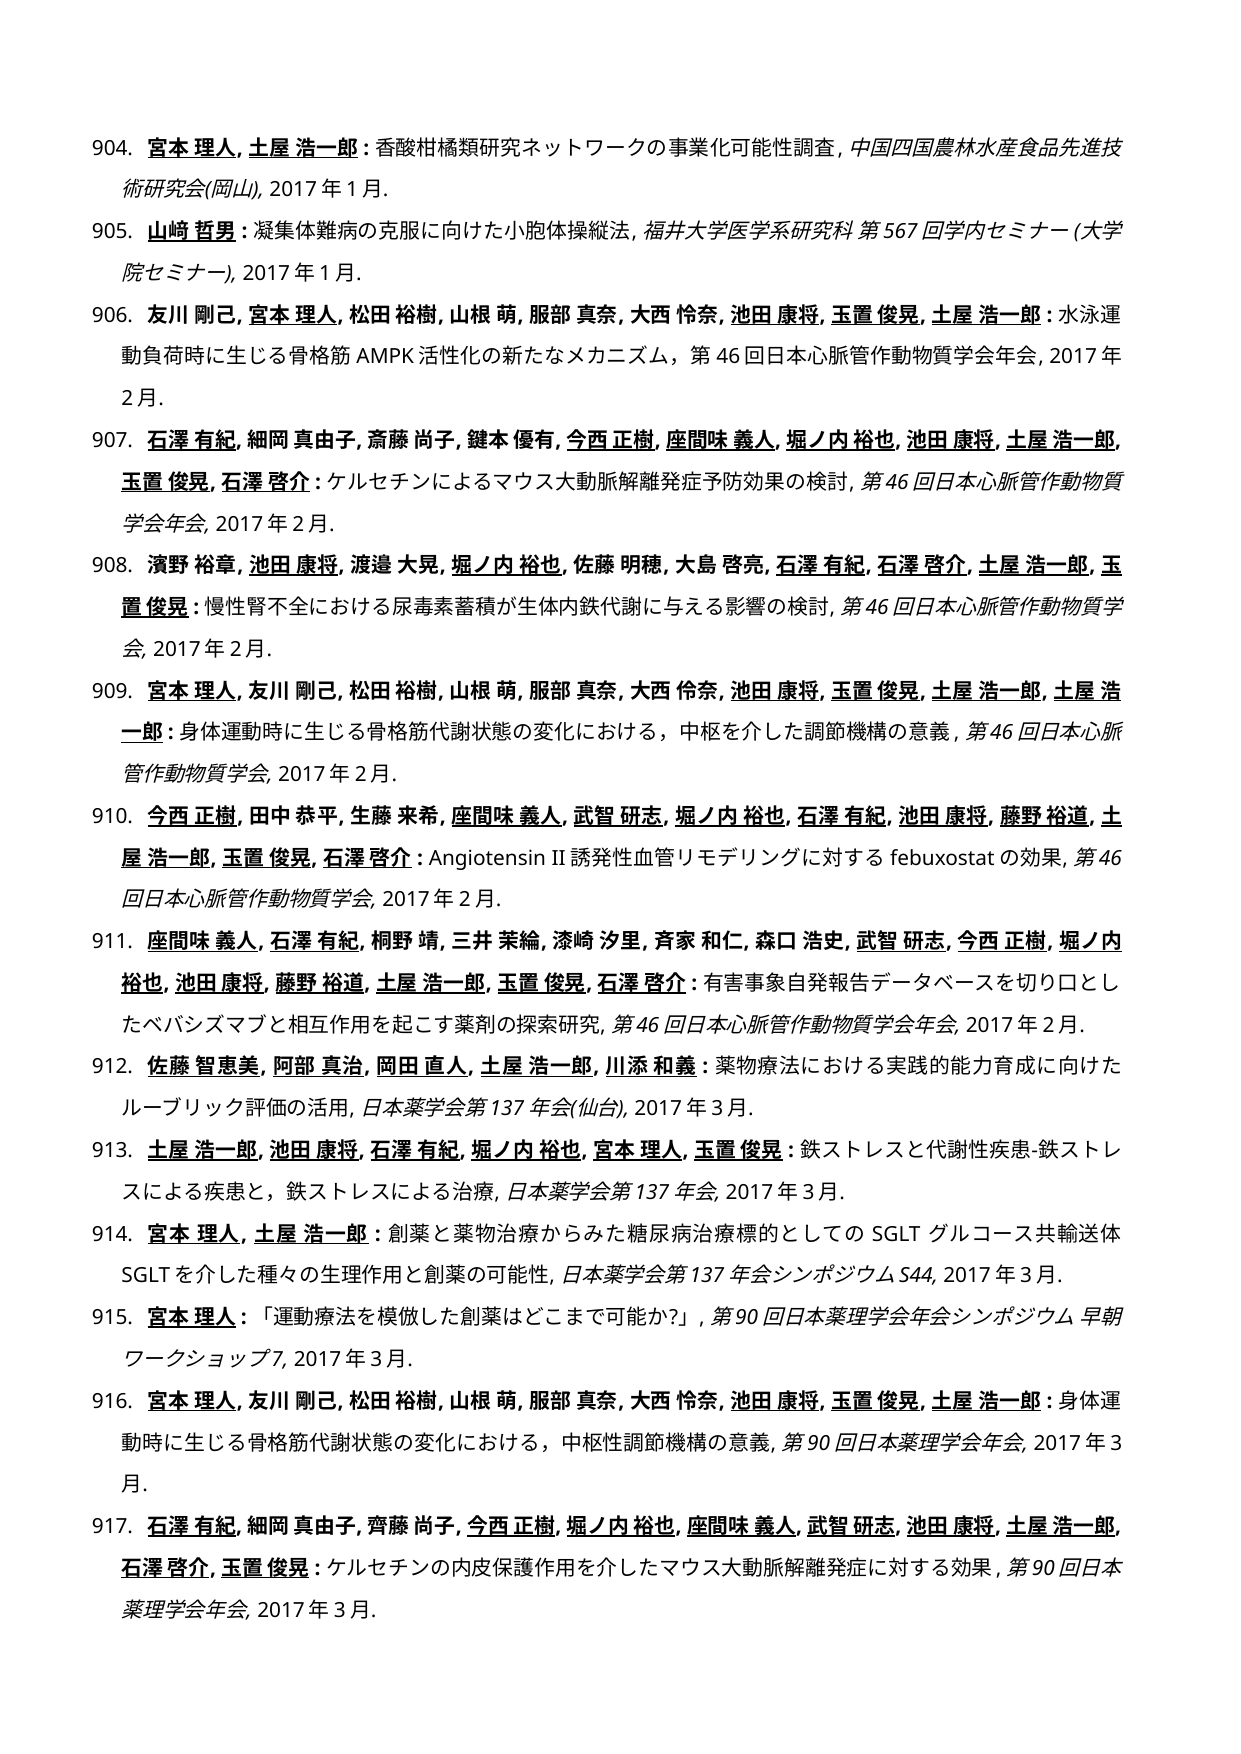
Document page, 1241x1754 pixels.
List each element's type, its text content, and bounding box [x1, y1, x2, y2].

list 宮本 理人, 友川 剛己, 松田 裕樹, 山根 萌, 服部 真奈, 大西 伶奈, 池田 康将, 玉置 俊晃, 土屋 浩一郎, 土屋 浩一郎 : 身体運動時に生じる骨格筋代謝状態の変化における，中枢を介した調節機構の意義, 第46回日本心脈管作動物質学会, 2017年2月. [92, 668, 1122, 793]
list 宮本 理人 : 「運動療法を模倣した創薬はどこまで可能か?」, 第90回日本薬理学会年会シンポジウム 早朝ワークショップ7, 2017年3月. [92, 1295, 1122, 1378]
list 今西 正樹, 田中 恭平, 生藤 来希, 座間味 義人, 武智 研志, 堀ノ内 裕也, 石澤 有紀, 池田 康将, 藤野 裕道, 土屋 浩一郎, 玉置 俊晃, 石澤 啓介 : Angiotensin II誘発性血管リモデリングに対するfebuxostatの効果, 第46回日本心脈管作動物質学会, 2017年2月. [92, 793, 1122, 919]
list 座間味 義人, 石澤 有紀, 桐野 靖, 三井 茉綸, 漆崎 汐里, 斉家 和仁, 森口 浩史, 武智 研志, 今西 正樹, 堀ノ内 裕也, 池田 康将, 藤野 裕道, 土屋 浩一郎, 玉置 俊晃, 石澤 啓介 : 有害事象自発報告データベースを切り口としたベバシズマブと相互作用を起こす薬剤の探索研究, 第46回日本心脈管作動物質学会年会, 2017年2月. [92, 919, 1122, 1044]
list 濱野 裕章, 池田 康将, 渡邉 大晃, 堀ノ内 裕也, 佐藤 明穂, 大島 啓亮, 石澤 有紀, 石澤 啓介, 土屋 浩一郎, 玉置 俊晃 : 慢性腎不全における尿毒素蓄積が生体内鉄代謝に与える影響の検討, 第46回日本心脈管作動物質学会, 2017年2月. [92, 543, 1122, 668]
list 土屋 浩一郎, 池田 康将, 石澤 有紀, 堀ノ内 裕也, 宮本 理人, 玉置 俊晃 : 鉄ストレスと代謝性疾患-鉄ストレスによる疾患と，鉄ストレスによる治療, 日本薬学会第137年会, 2017年3月. [92, 1128, 1122, 1211]
list 山﨑 哲男 : 凝集体難病の克服に向けた小胞体操縦法, 福井大学医学系研究科 第567回学内セミナー (大学院セミナー), 2017年1月. [92, 209, 1122, 292]
list 佐藤 智恵美, 阿部 真治, 岡田 直人, 土屋 浩一郎, 川添 和義 : 薬物療法における実践的能力育成に向けたルーブリック評価の活用, 日本薬学会第137年会(仙台), 2017年3月. [92, 1044, 1122, 1128]
list 宮本 理人, 友川 剛己, 松田 裕樹, 山根 萌, 服部 真奈, 大西 怜奈, 池田 康将, 玉置 俊晃, 土屋 浩一郎 : 身体運動時に生じる骨格筋代謝状態の変化における，中枢性調節機構の意義, 第90回日本薬理学会年会, 2017年3月. [92, 1378, 1122, 1503]
list 石澤 有紀, 細岡 真由子, 斎藤 尚子, 鍵本 優有, 今西 正樹, 座間味 義人, 堀ノ内 裕也, 池田 康将, 土屋 浩一郎, 玉置 俊晃, 石澤 啓介 : ケルセチンによるマウス大動脈解離発症予防効果の検討, 第46回日本心脈管作動物質学会年会, 2017年2月. [92, 417, 1122, 543]
list 石澤 有紀, 細岡 真由子, 齊藤 尚子, 今西 正樹, 堀ノ内 裕也, 座間味 義人, 武智 研志, 池田 康将, 土屋 浩一郎, 石澤 啓介, 玉置 俊晃 : ケルセチンの内皮保護作用を介したマウス大動脈解離発症に対する効果, 第90回日本薬理学会年会, 2017年3月. [92, 1503, 1122, 1629]
list 宮本 理人, 土屋 浩一郎 : 香酸柑橘類研究ネットワークの事業化可能性調査, 中国四国農林水産食品先進技術研究会(岡山), 2017年1月. [92, 125, 1122, 209]
list 宮本 理人, 土屋 浩一郎 : 創薬と薬物治療からみた糖尿病治療標的としてのSGLT グルコース共輸送体SGLTを介した種々の生理作用と創薬の可能性, 日本薬学会第137年会シンポジウムS44, 2017年3月. [92, 1211, 1122, 1295]
list 友川 剛己, 宮本 理人, 松田 裕樹, 山根 萌, 服部 真奈, 大西 怜奈, 池田 康将, 玉置 俊晃, 土屋 浩一郎 : 水泳運動負荷時に生じる骨格筋AMPK活性化の新たなメカニズム，第46回日本心脈管作動物質学会年会, 2017年2月. [92, 292, 1122, 417]
